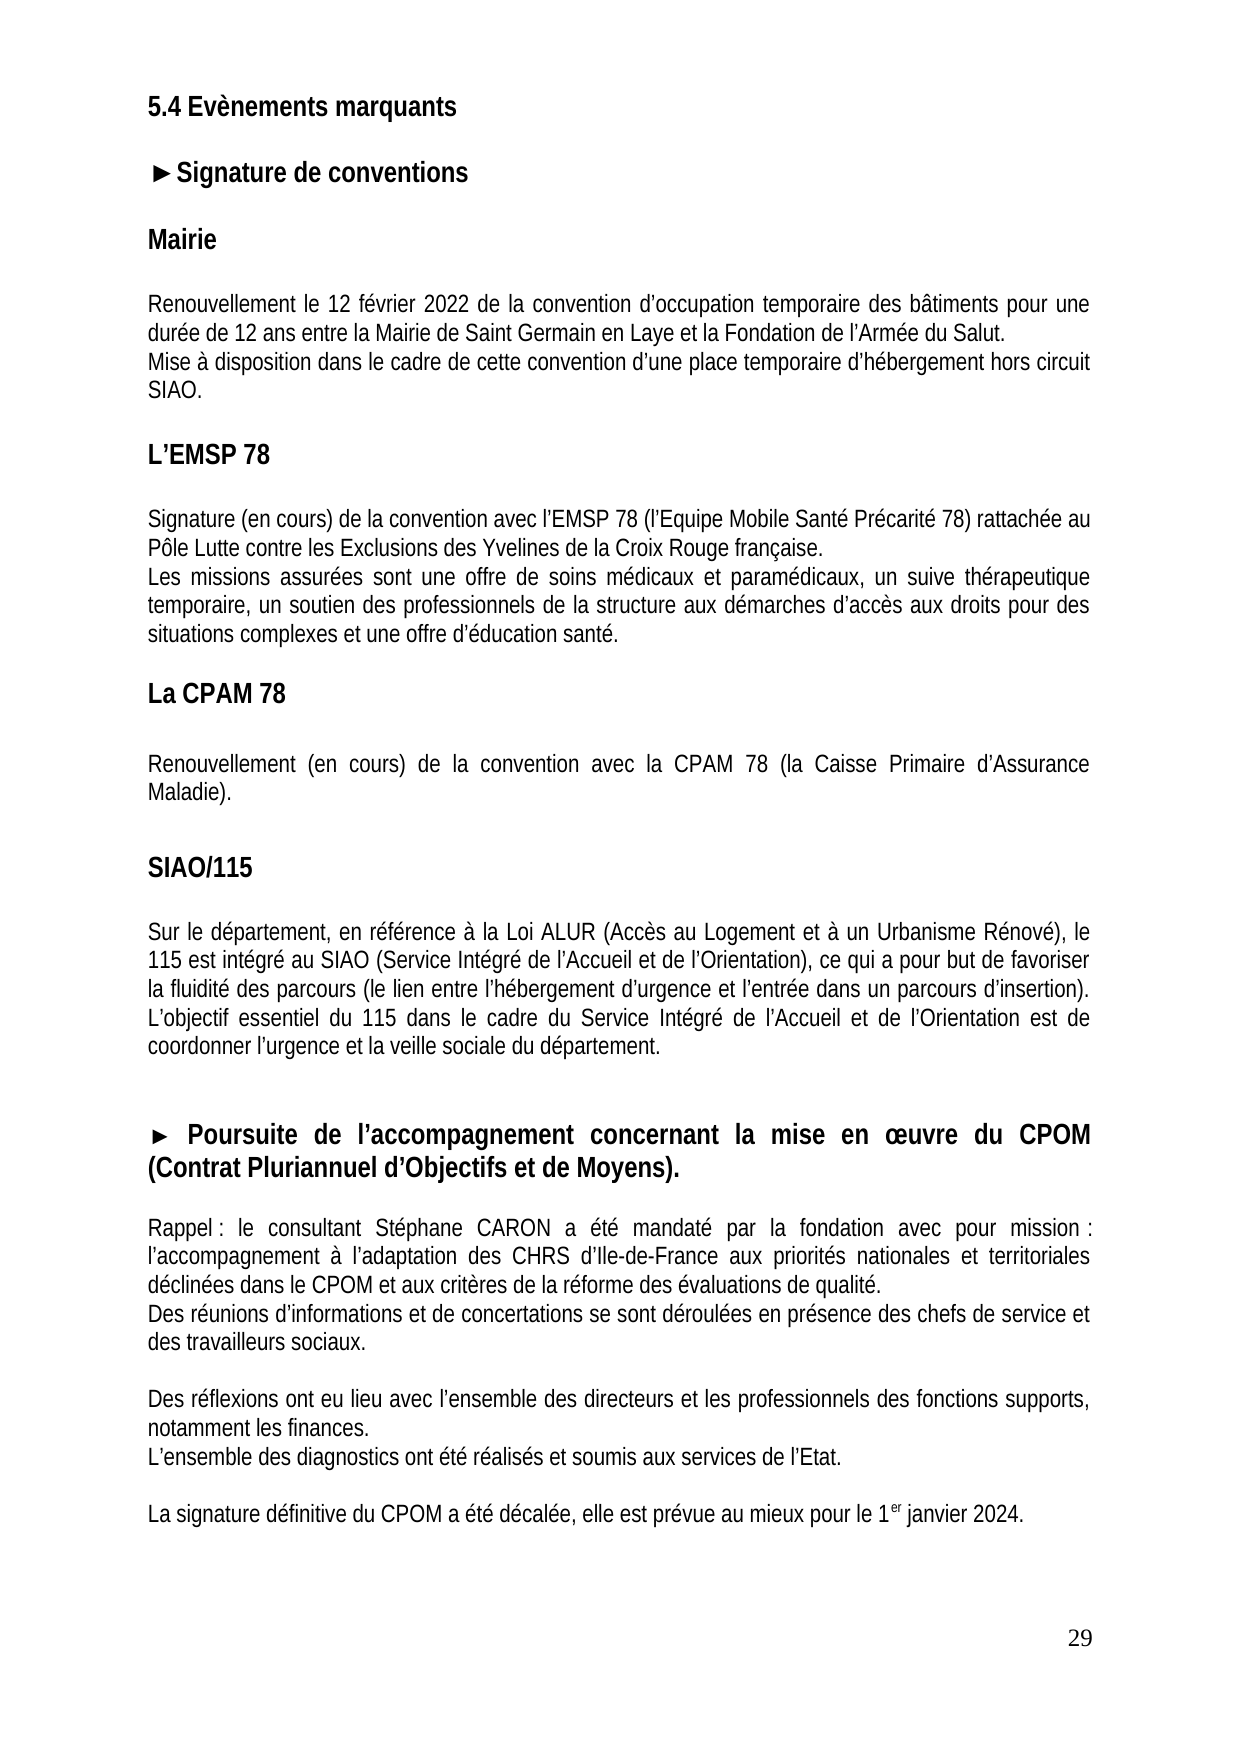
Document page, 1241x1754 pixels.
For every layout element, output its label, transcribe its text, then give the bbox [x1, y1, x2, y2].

text Mairie [148, 222, 1093, 256]
text SIAO/115 [148, 850, 1093, 883]
text L’EMSP 78 [148, 437, 1093, 471]
text Signature (en cours) de la convention avec l’EMSP 78 (l’Equipe Mobile Santé Précarité 78) rattachée au Pôle Lutte contre les Exclusions des Yvelines de la Croix Rouge française. [148, 504, 1093, 561]
list Des réflexions ont eu lieu avec l’ensemble des directeurs et les professionnels des fonctions supports, notamment les finances. [148, 1384, 1093, 1442]
list Des réunions d’informations et de concertations se sont déroulées en présence des chefs de service et des travailleurs sociaux. [148, 1298, 1093, 1356]
list Rappel : le consultant Stéphane CARON a été mandaté par la fondation avec pour mission : l’accompagnement à l’adaptation des CHRS d’Ile-de-France aux priorités nationales et territoriales déclinées dans le CPOM et aux critères de la réforme des évaluations de qualité. [148, 1213, 1093, 1298]
list La signature définitive du CPOM a été décalée, elle est prévue au mieux pour le 1er janvier 2024. [148, 1499, 1093, 1528]
text ►Signature de conventions [148, 156, 1093, 189]
text Mise à disposition dans le cadre de cette convention d’une place temporaire d’hébergement hors circuit SIAO. [148, 347, 1093, 404]
text Renouvellement le 12 février 2022 de la convention d’occupation temporaire des bâtiments pour une durée de 12 ans entre la Mairie de Saint Germain en Laye et la Fondation de l’Armée du Salut. [148, 289, 1093, 347]
text Les missions assurées sont une offre de soins médicaux et paramédicaux, un suive thérapeutique temporaire, un soutien des professionnels de la structure aux démarches d’accès aux droits pour des situations complexes et une offre d’éducation santé. [148, 561, 1093, 647]
list ► Poursuite de l’accompagnement concernant la mise en œuvre du CPOM (Contrat Pluriannuel d’Objectifs et de Moyens). [148, 1117, 1093, 1184]
list L’ensemble des diagnostics ont été réalisés et soumis aux services de l’Etat. [148, 1442, 1093, 1470]
text Renouvellement (en cours) de la convention avec la CPAM 78 (la Caisse Primaire d’Assurance Maladie). [148, 748, 1093, 806]
text La CPAM 78 [148, 676, 1093, 709]
text Sur le département, en référence à la Loi ALUR (Accès au Logement et à un Urbanisme Rénové), le 115 est intégré au SIAO (Service Intégré de l’Accueil et de l’Orientation), ce qui a pour but de favoriser la fluidité des parcours (le lien entre l’hébergement d’urgence et l’entrée dans un parcours d’insertion). L’objectif essentiel du 115 dans le cadre du Service Intégré de l’Accueil et de l’Orientation est de coordonner l’urgence et la veille sociale du département. [148, 917, 1093, 1060]
text 5.4 Evènements marquants [148, 89, 1093, 122]
